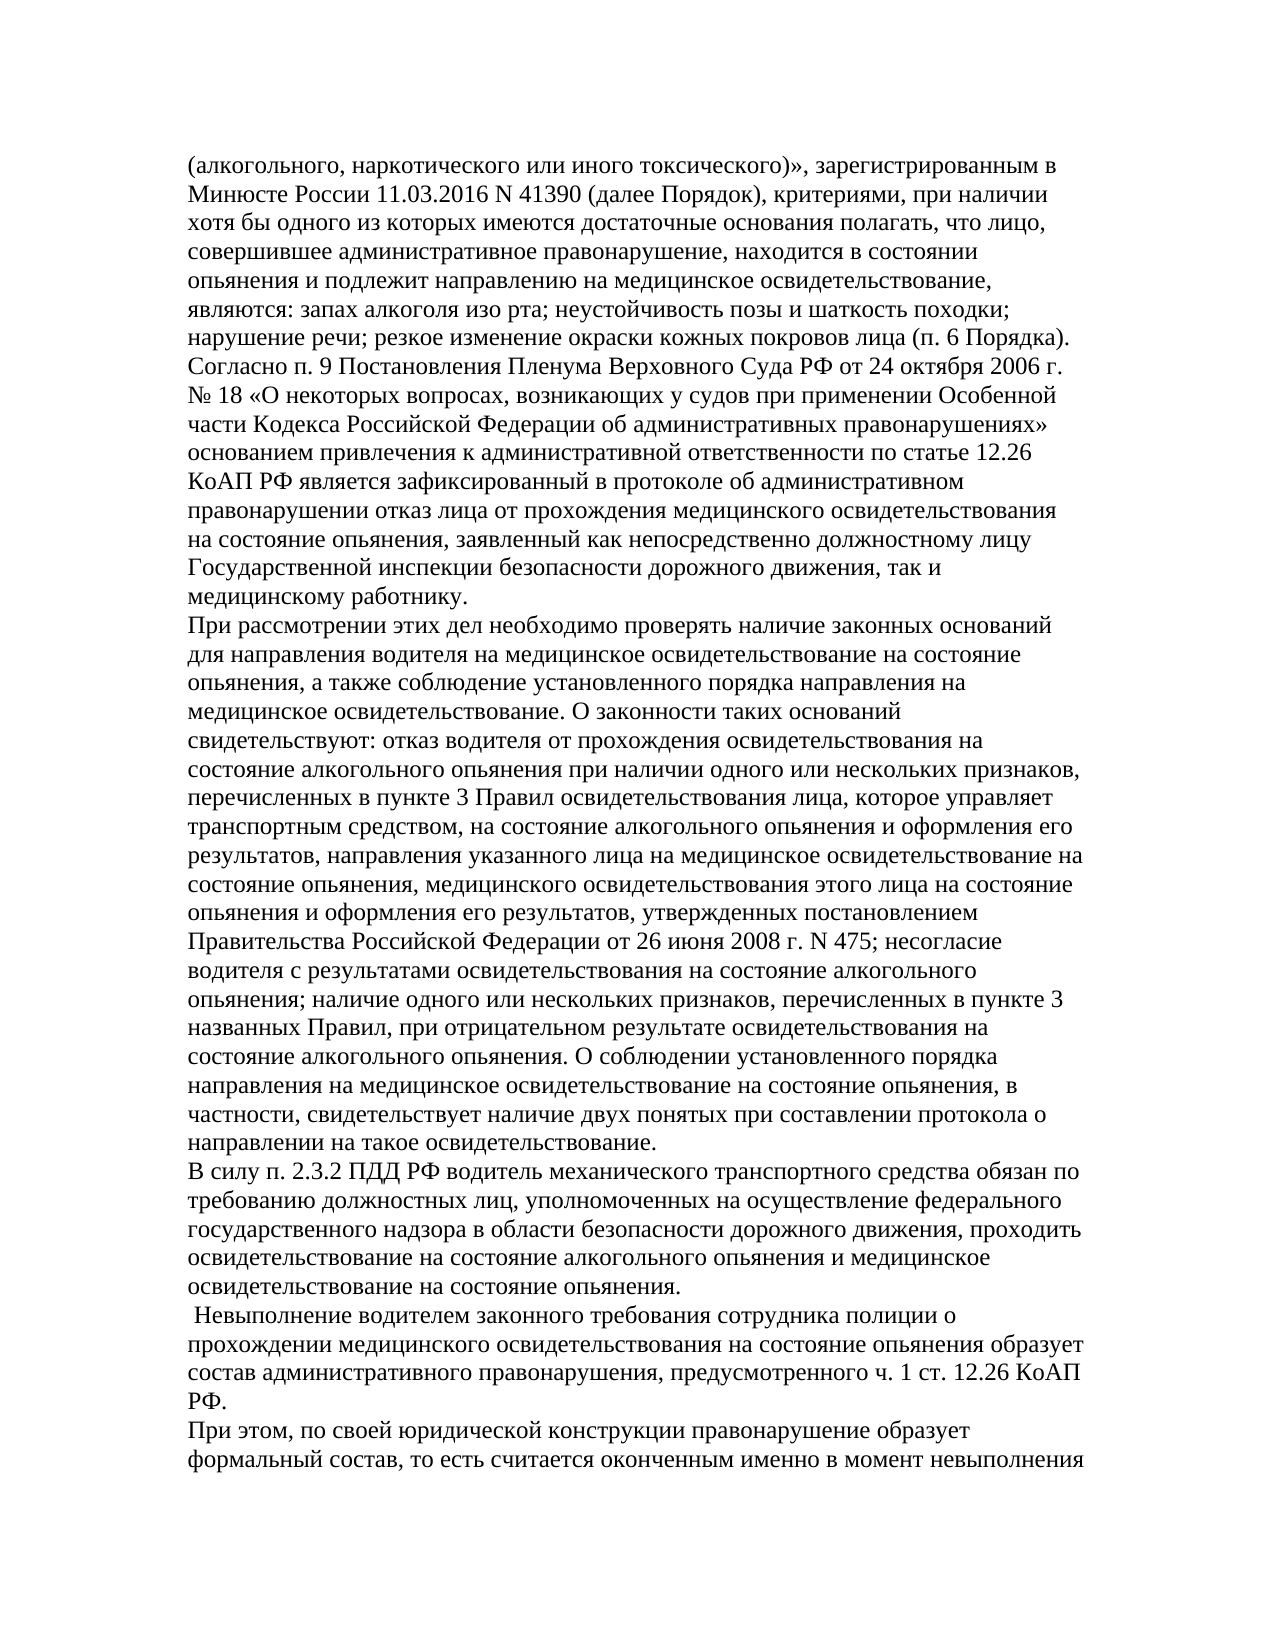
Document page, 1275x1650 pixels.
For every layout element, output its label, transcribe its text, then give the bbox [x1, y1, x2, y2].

text При рассмотрении этих дел необходимо проверять наличие законных оснований для направления водителя на медицинское освидетельствование на состояние опьянения, а также соблюдение установленного порядка направления на медицинское освидетельствование. О законности таких оснований свидетельствуют: отказ водителя от прохождения освидетельствования на состояние алкогольного опьянения при наличии одного или нескольких признаков, перечисленных в пункте 3 Правил освидетельствования лица, которое управляет транспортным средством, на состояние алкогольного опьянения и оформления его результатов, направления указанного лица на медицинское освидетельствование на состояние опьянения, медицинского освидетельствования этого лица на состояние опьянения и оформления его результатов, утвержденных постановлением Правительства Российской Федерации от 26 июня 2008 г. N 475; несогласие водителя с результатами освидетельствования на состояние алкогольного опьянения; наличие одного или нескольких признаков, перечисленных в пункте 3 названных Правил, при отрицательном результате освидетельствования на состояние алкогольного опьянения. О соблюдении установленного порядка направления на медицинское освидетельствование на состояние опьянения, в частности, свидетельствует наличие двух понятых при составлении протокола о направлении на такое освидетельствование. [187, 610, 1087, 1156]
text Невыполнение водителем законного требования сотрудника полиции о прохождении медицинского освидетельствования на состояние опьянения образует состав административного правонарушения, предусмотренного ч. 1 ст. 12.26 КоАП РФ. [187, 1300, 1087, 1415]
text В силу п. 2.3.2 ПДД РФ водитель механического транспортного средства обязан по требованию должностных лиц, уполномоченных на осуществление федерального государственного надзора в области безопасности дорожного движения, проходить освидетельствование на состояние алкогольного опьянения и медицинское освидетельствование на состояние опьянения. [187, 1156, 1087, 1300]
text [187, 1415, 1087, 1472]
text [187, 150, 1087, 351]
text Согласно п. 9 Постановления Пленума Верховного Суда РФ от 24 октября 2006 г. № 18 «О некоторых вопросах, возникающих у судов при применении Особенной части Кодекса Российской Федерации об административных правонарушениях» основанием привлечения к административной ответственности по статье 12.26 КоАП РФ является зафиксированный в протоколе об административном правонарушении отказ лица от прохождения медицинского освидетельствования на состояние опьянения, заявленный как непосредственно должностному лицу Государственной инспекции безопасности дорожного движения, так и медицинскому работнику. [187, 351, 1087, 610]
